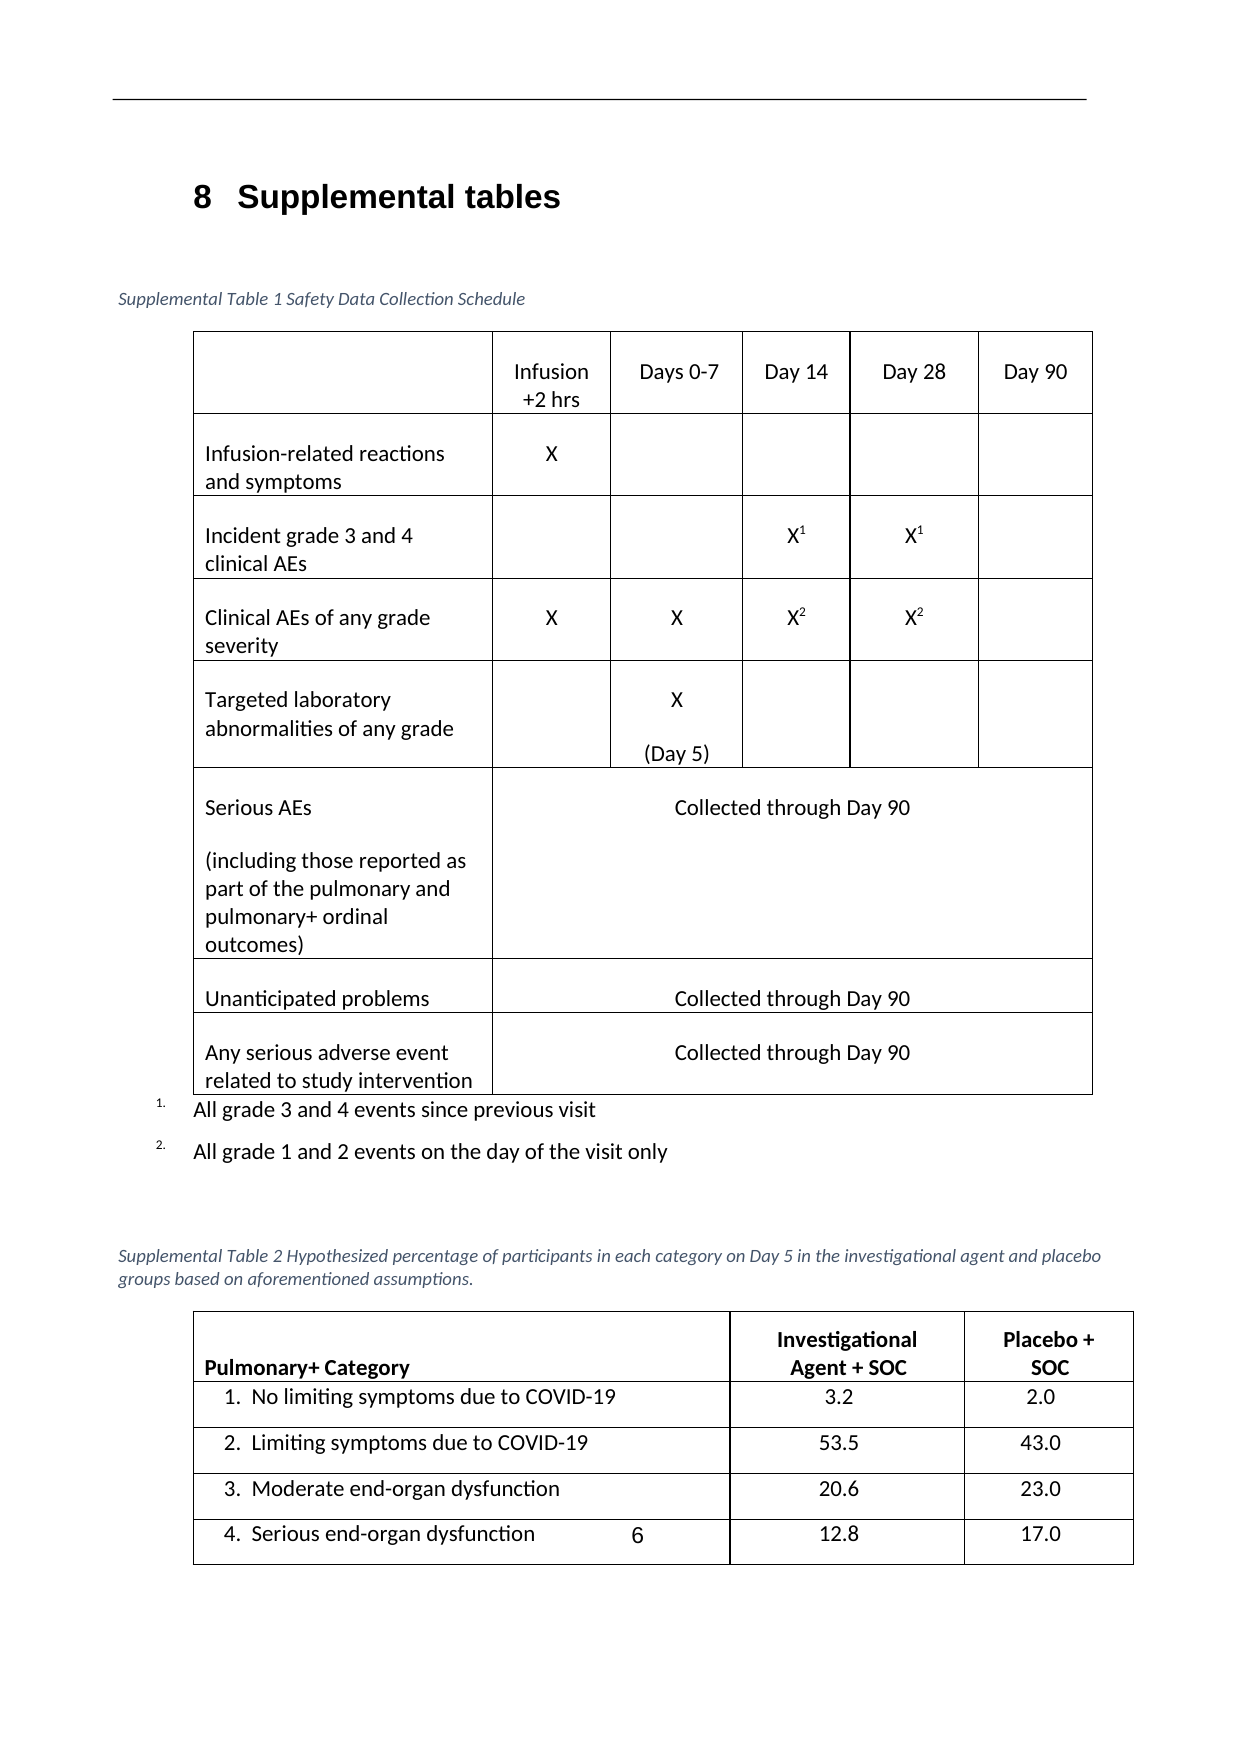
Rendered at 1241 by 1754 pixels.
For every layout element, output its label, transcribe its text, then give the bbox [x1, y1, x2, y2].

table_header Investigational Agent + SOC [731, 1312, 964, 1381]
table_cell Collected through Day 90 [493, 959, 1092, 1012]
table_cell X2 [851, 579, 978, 659]
table_cell [851, 414, 978, 495]
table_cell [979, 496, 1092, 577]
table_cell 3.2 [731, 1382, 964, 1427]
table_cell 12.8 [731, 1520, 964, 1564]
table_header Infusion +2 hrs [493, 332, 610, 413]
table_cell 17.0 [965, 1520, 1133, 1564]
table_cell 3. Moderate end-organ dysfunction [194, 1474, 729, 1518]
table_cell [493, 661, 610, 767]
table_cell 43.0 [965, 1428, 1133, 1473]
table_cell 53.5 [731, 1428, 964, 1473]
table_cell [979, 579, 1092, 659]
table_cell X (Day 5) [611, 661, 742, 767]
table_cell [743, 414, 849, 495]
table_cell [979, 661, 1092, 767]
table_cell 4. Serious end-organ dysfunction [194, 1520, 729, 1564]
table_cell 23.0 [965, 1474, 1133, 1518]
table_cell 20.6 [731, 1474, 964, 1518]
table_cell [851, 661, 978, 767]
table_cell X1 [743, 496, 849, 577]
table_header Day 28 [851, 332, 978, 413]
table_cell Infusion-related reactions and symptoms [194, 414, 492, 495]
subtitle Supplemental tables [193, 177, 1122, 216]
table_cell 2.0 [965, 1382, 1133, 1427]
table_cell X [493, 414, 610, 495]
list All grade 1 and 2 events on the day of the visit only [156, 1137, 1122, 1165]
table_header Days 0-7 [611, 332, 742, 413]
table_cell [611, 496, 742, 577]
table_cell X2 [743, 579, 849, 659]
table_header Pulmonary+ Category [194, 1312, 729, 1381]
table_cell [743, 661, 849, 767]
table_header [194, 332, 492, 413]
table_cell Serious AEs (including those reported as part of the pulmonary and pulmonary+ ordinal outcomes) [194, 768, 492, 958]
table_header Day 90 [979, 332, 1092, 413]
list All grade 3 and 4 events since previous visit [156, 1095, 1122, 1123]
table_cell Targeted laboratory abnormalities of any grade [194, 661, 492, 767]
table_cell 2. Limiting symptoms due to COVID-19 [194, 1428, 729, 1473]
table_cell Collected through Day 90 [493, 1013, 1092, 1094]
table_cell [979, 414, 1092, 495]
table_cell Unanticipated problems [194, 959, 492, 1012]
table_header Day 14 [743, 332, 849, 413]
table_cell Clinical AEs of any grade severity [194, 579, 492, 659]
table_cell X [611, 579, 742, 659]
table_cell Incident grade 3 and 4 clinical AEs [194, 496, 492, 577]
table_cell [493, 496, 610, 577]
table_header Placebo + SOC [965, 1312, 1133, 1381]
table_cell X1 [851, 496, 978, 577]
table_cell [611, 414, 742, 495]
table_cell X [493, 579, 610, 659]
table_cell Collected through Day 90 [493, 768, 1092, 958]
table_cell 1. No limiting symptoms due to COVID-19 [194, 1382, 729, 1427]
table_cell Any serious adverse event related to study intervention [194, 1013, 492, 1094]
